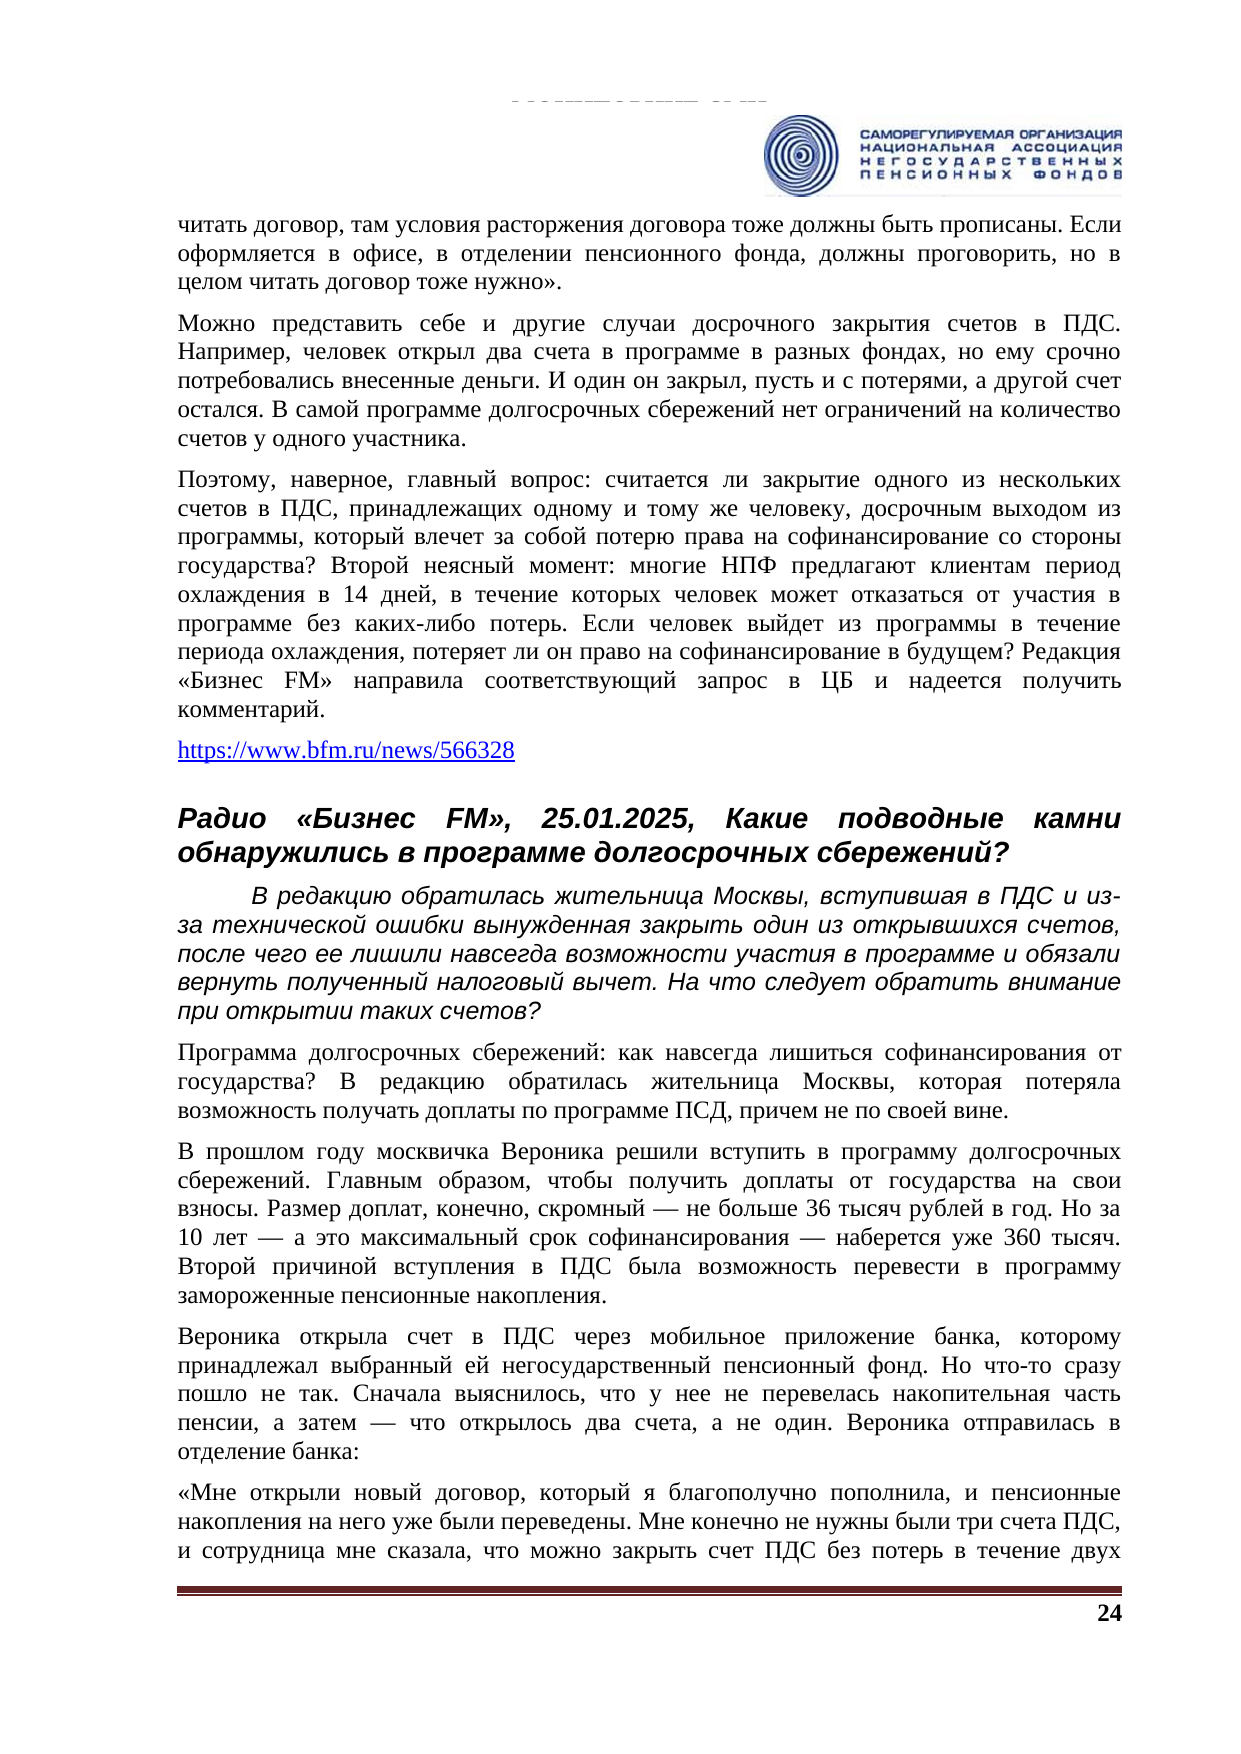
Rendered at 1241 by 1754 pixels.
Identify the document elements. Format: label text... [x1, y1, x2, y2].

text Можно представить себе и другие случаи досрочного закрытия счетов в ПДС. Например, человек открыл два счета в программе в разных фондах, но ему срочно потребовались внесенные деньги. И один он закрыл, пусть и с потерями, а другой счет остался. В самой программе долгосрочных сбережений нет ограничений на количество счетов у одного участника. [177, 308, 1122, 451]
subtitle Радио «Бизнес FM», 25.01.2025, Какие подводные камни обнаружились в программе долгосрочных сбережений? [177, 801, 1122, 868]
text В прошлом году москвичка Вероника решили вступить в программу долгосрочных сбережений. Главным образом, чтобы получить доплаты от государства на свои взносы. Размер доплат, конечно, скромный — не больше 36 тысяч рублей в год. Но за 10 лет — а это максимальный срок софинансирования — наберется уже 360 тысяч. Второй причиной вступления в ПДС была возможность перевести в программу замороженные пенсионные накопления. [177, 1136, 1122, 1308]
subtitle В редакцию обратилась жительница Москвы, вступившая в ПДС и из-за технической ошибки вынужденная закрыть один из открывшихся счетов, после чего ее лишили навсегда возможности участия в программе и обязали вернуть полученный налоговый вычет. На что следует обратить внимание при открытии таких счетов? [177, 881, 1122, 1025]
text Вероника открыла счет в ПДС через мобильное приложение банка, которому принадлежал выбранный ей негосударственный пенсионный фонд. Но что-то сразу пошло не так. Сначала выяснилось, что у нее не перевелась накопительная часть пенсии, а затем — что открылось два счета, а не один. Вероника отправилась в отделение банка: [177, 1321, 1122, 1465]
text Программа долгосрочных сбережений: как навсегда лишиться софинансирования от государства? В редакцию обратилась жительница Москвы, которая потеряла возможность получать доплаты по программе ПСД, причем не по своей вине. [177, 1037, 1122, 1123]
text Поэтому, наверное, главный вопрос: считается ли закрытие одного из нескольких счетов в ПДС, принадлежащих одному и тому же человеку, досрочным выходом из программы, который влечет за собой потерю права на софинансирование со стороны государства? Второй неясный момент: многие НПФ предлагают клиентам период охлаждения в 14 дней, в течение которых человек может отказаться от участия в программе без каких-либо потерь. Если человек выйдет из программы в течение периода охлаждения, потеряет ли он право на софинансирование в будущем? Редакция «Бизнес FM» направила соответствующий запрос в ЦБ и надеется получить комментарий. [177, 464, 1122, 723]
text https://www.bfm.ru/news/566328 [177, 735, 1122, 764]
picture [764, 115, 1122, 197]
